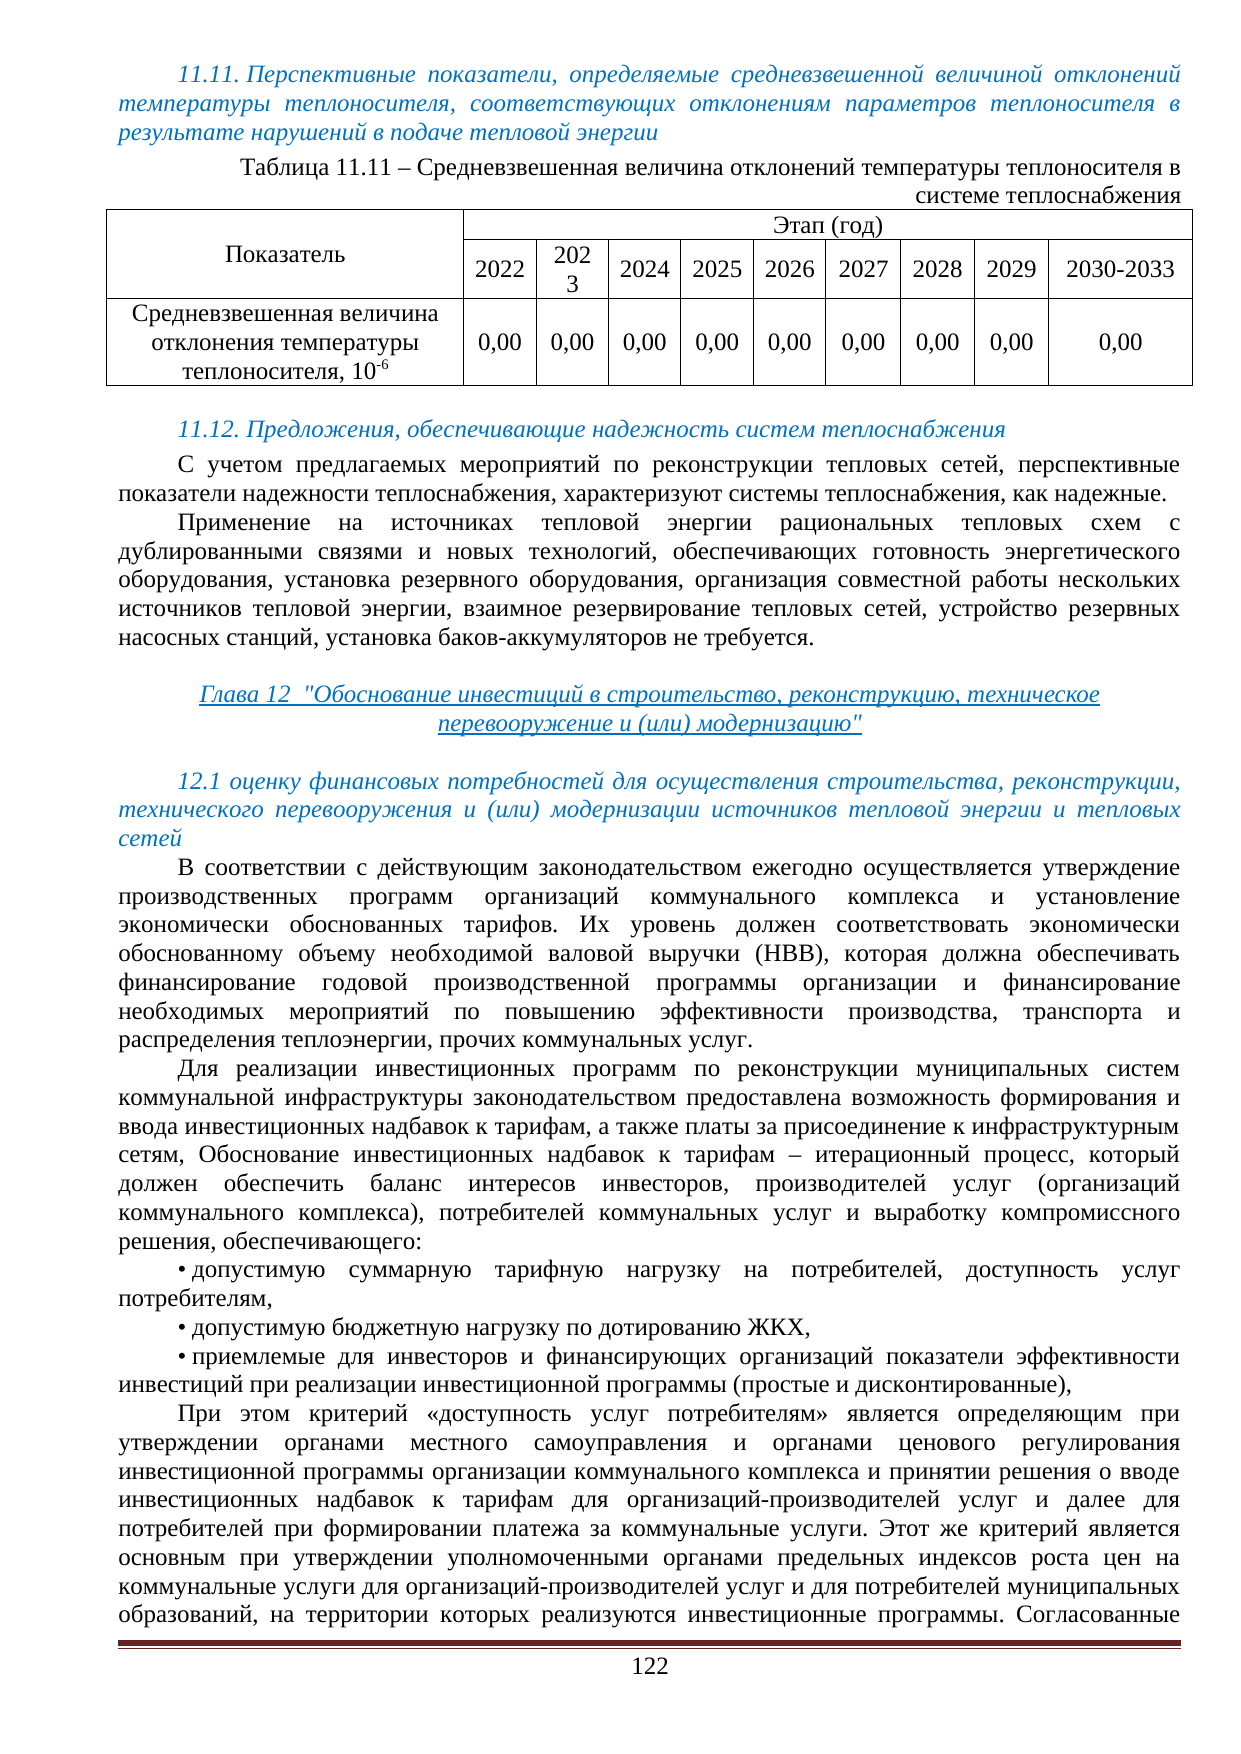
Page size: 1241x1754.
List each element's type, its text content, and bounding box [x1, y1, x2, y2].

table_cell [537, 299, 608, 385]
text Для реализации инвестиционных программ по реконструкции муниципальных систем коммунальной инфраструктуры законодательством предоставлена возможность формирования и ввода инвестиционных надбавок к тарифам, а также платы за присоединение к инфраструктурным сетям, Обоснование инвестиционных надбавок к тарифам – итерационный процесс, который должен обеспечить баланс интересов инвесторов, производителей услуг (организаций коммунального комплекса), потребителей коммунальных услуг и выработку компромиссного решения, обеспечивающего: [118, 1053, 1181, 1254]
text В соответствии с действующим законодательством ежегодно осуществляется утверждение производственных программ организаций коммунального комплекса и установление экономически обоснованных тарифов. Их уровень должен соответствовать экономически обоснованному объему необходимой валовой выручки (НВВ), которая должна обеспечивать финансирование годовой производственной программы организации и финансирование необходимых мероприятий по повышению эффективности производства, транспорта и распределения теплоэнергии, прочих коммунальных услуг. [118, 852, 1181, 1053]
text 11.12. Предложения, обеспечивающие надежность систем теплоснабжения [118, 414, 1181, 443]
text Применение на источниках тепловой энергии рациональных тепловых схем с дублированными связями и новых технологий, обеспечивающих готовность энергетического оборудования, установка резервного оборудования, организация совместной работы нескольких источников тепловой энергии, взаимное резервирование тепловых сетей, устройство резервных насосных станций, установка баков-аккумуляторов не требуется. [118, 507, 1181, 651]
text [118, 1398, 1181, 1628]
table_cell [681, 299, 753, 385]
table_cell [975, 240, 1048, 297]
text • допустимую бюджетную нагрузку по дотированию ЖКХ, [118, 1312, 1181, 1341]
text 12.1 оценку финансовых потребностей для осуществления строительства, реконструкции, технического перевооружения и (или) модернизации источников тепловой энергии и тепловых сетей [118, 766, 1181, 852]
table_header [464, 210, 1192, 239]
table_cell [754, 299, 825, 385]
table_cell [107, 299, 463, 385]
text Глава 12 "Обоснование инвестиций в строительство, реконструкцию, техническое перевооружение и (или) модернизацию" [118, 679, 1181, 737]
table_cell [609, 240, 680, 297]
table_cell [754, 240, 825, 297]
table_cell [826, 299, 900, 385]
text • приемлемые для инвесторов и финансирующих организаций показатели эффективности инвестиций при реализации инвестиционной программы (простые и дисконтированные), [118, 1341, 1181, 1398]
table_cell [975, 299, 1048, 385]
text • допустимую суммарную тарифную нагрузку на потребителей, доступность услуг потребителям, [118, 1254, 1181, 1312]
text 11.11. Перспективные показатели, определяемые средневзвешенной величиной отклонений температуры теплоносителя, соответствующих отклонениям параметров теплоносителя в результате нарушений в подаче тепловой энергии [118, 59, 1181, 145]
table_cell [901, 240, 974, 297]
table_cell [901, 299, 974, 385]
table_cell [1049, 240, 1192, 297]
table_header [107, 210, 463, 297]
text Таблица 11.11 – Средневзвешенная величина отклонений температуры теплоносителя в системе теплоснабжения [118, 152, 1181, 209]
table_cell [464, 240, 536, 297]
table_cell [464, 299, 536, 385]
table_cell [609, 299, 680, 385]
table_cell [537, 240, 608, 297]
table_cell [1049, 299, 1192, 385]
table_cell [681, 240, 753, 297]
text С учетом предлагаемых мероприятий по реконструкции тепловых сетей, перспективные показатели надежности теплоснабжения, характеризуют системы теплоснабжения, как надежные. [118, 449, 1181, 507]
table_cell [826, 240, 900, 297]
